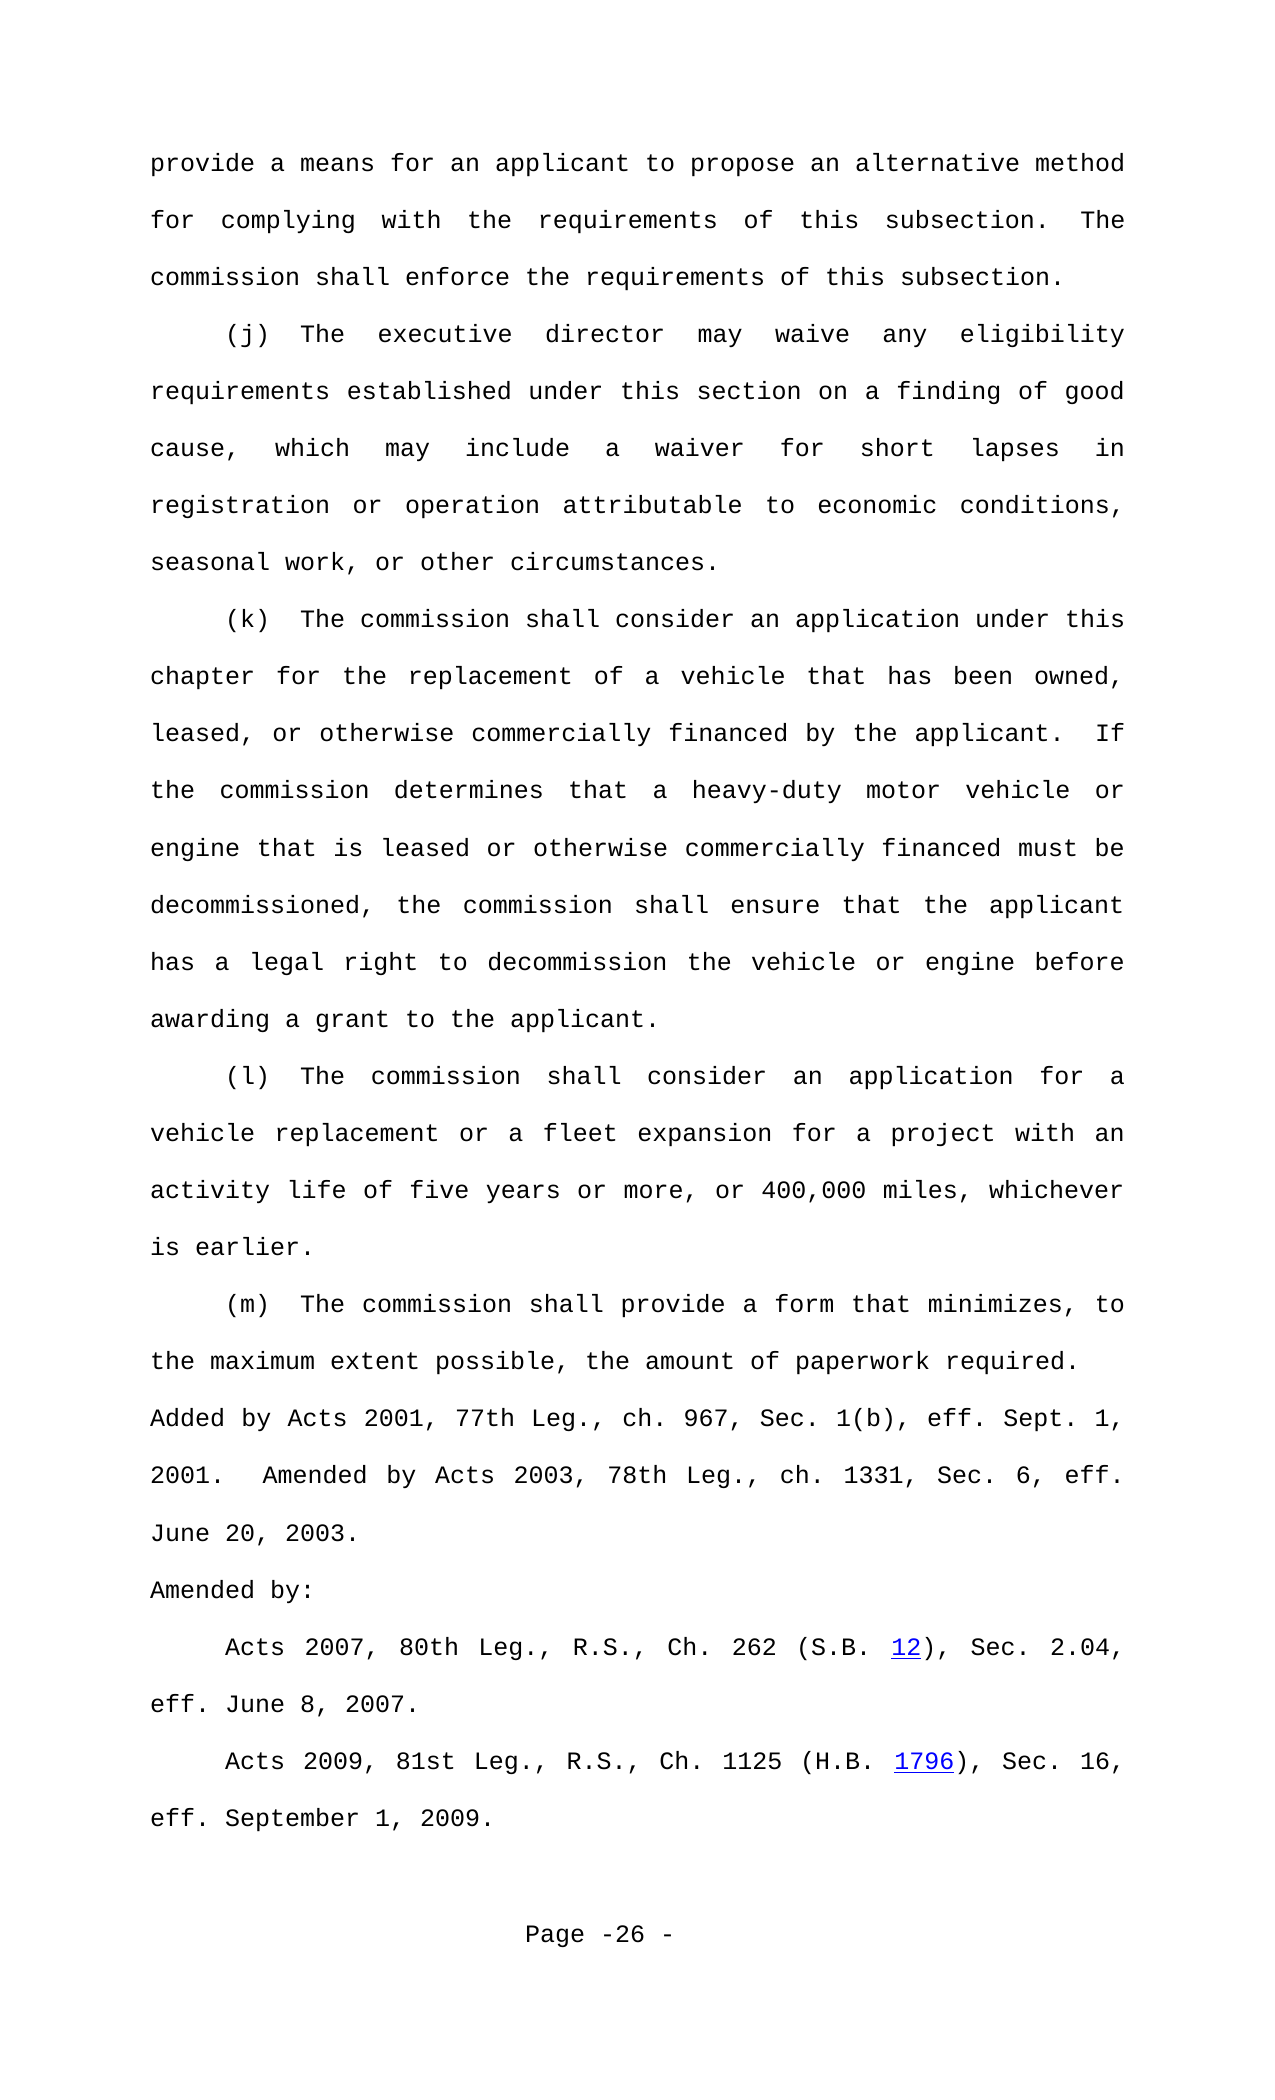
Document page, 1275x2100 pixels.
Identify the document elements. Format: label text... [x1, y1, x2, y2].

text (l) The commission shall consider an application for a vehicle replacement or a fleet expansion for a project with an activity life of five years or more, or 400,000 miles, whichever is earlier. [150, 1063, 1125, 1263]
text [150, 150, 1125, 293]
text Amended by: [150, 1577, 1125, 1606]
text Acts 2009, 81st Leg., R.S., Ch. 1125 (H.B. 1796), Sec. 16, eff. September 1, 2009. [150, 1748, 1125, 1834]
text Acts 2007, 80th Leg., R.S., Ch. 262 (S.B. 12), Sec. 2.04, eff. June 8, 2007. [150, 1634, 1125, 1720]
text (j) The executive director may waive any eligibility requirements established under this section on a finding of good cause, which may include a waiver for short lapses in registration or operation attributable to economic conditions, seasonal work, or other circumstances. [150, 321, 1125, 578]
text (k) The commission shall consider an application under this chapter for the replacement of a vehicle that has been owned, leased, or otherwise commercially financed by the applicant. If the commission determines that a heavy-duty motor vehicle or engine that is leased or otherwise commercially financed must be decommissioned, the commission shall ensure that the applicant has a legal right to decommission the vehicle or engine before awarding a grant to the applicant. [150, 607, 1125, 1035]
text Added by Acts 2001, 77th Leg., ch. 967, Sec. 1(b), eff. Sept. 1, 2001. Amended by Acts 2003, 78th Leg., ch. 1331, Sec. 6, eff. June 20, 2003. [150, 1406, 1125, 1548]
text (m) The commission shall provide a form that minimizes, to the maximum extent possible, the amount of paperwork required. [150, 1292, 1125, 1377]
